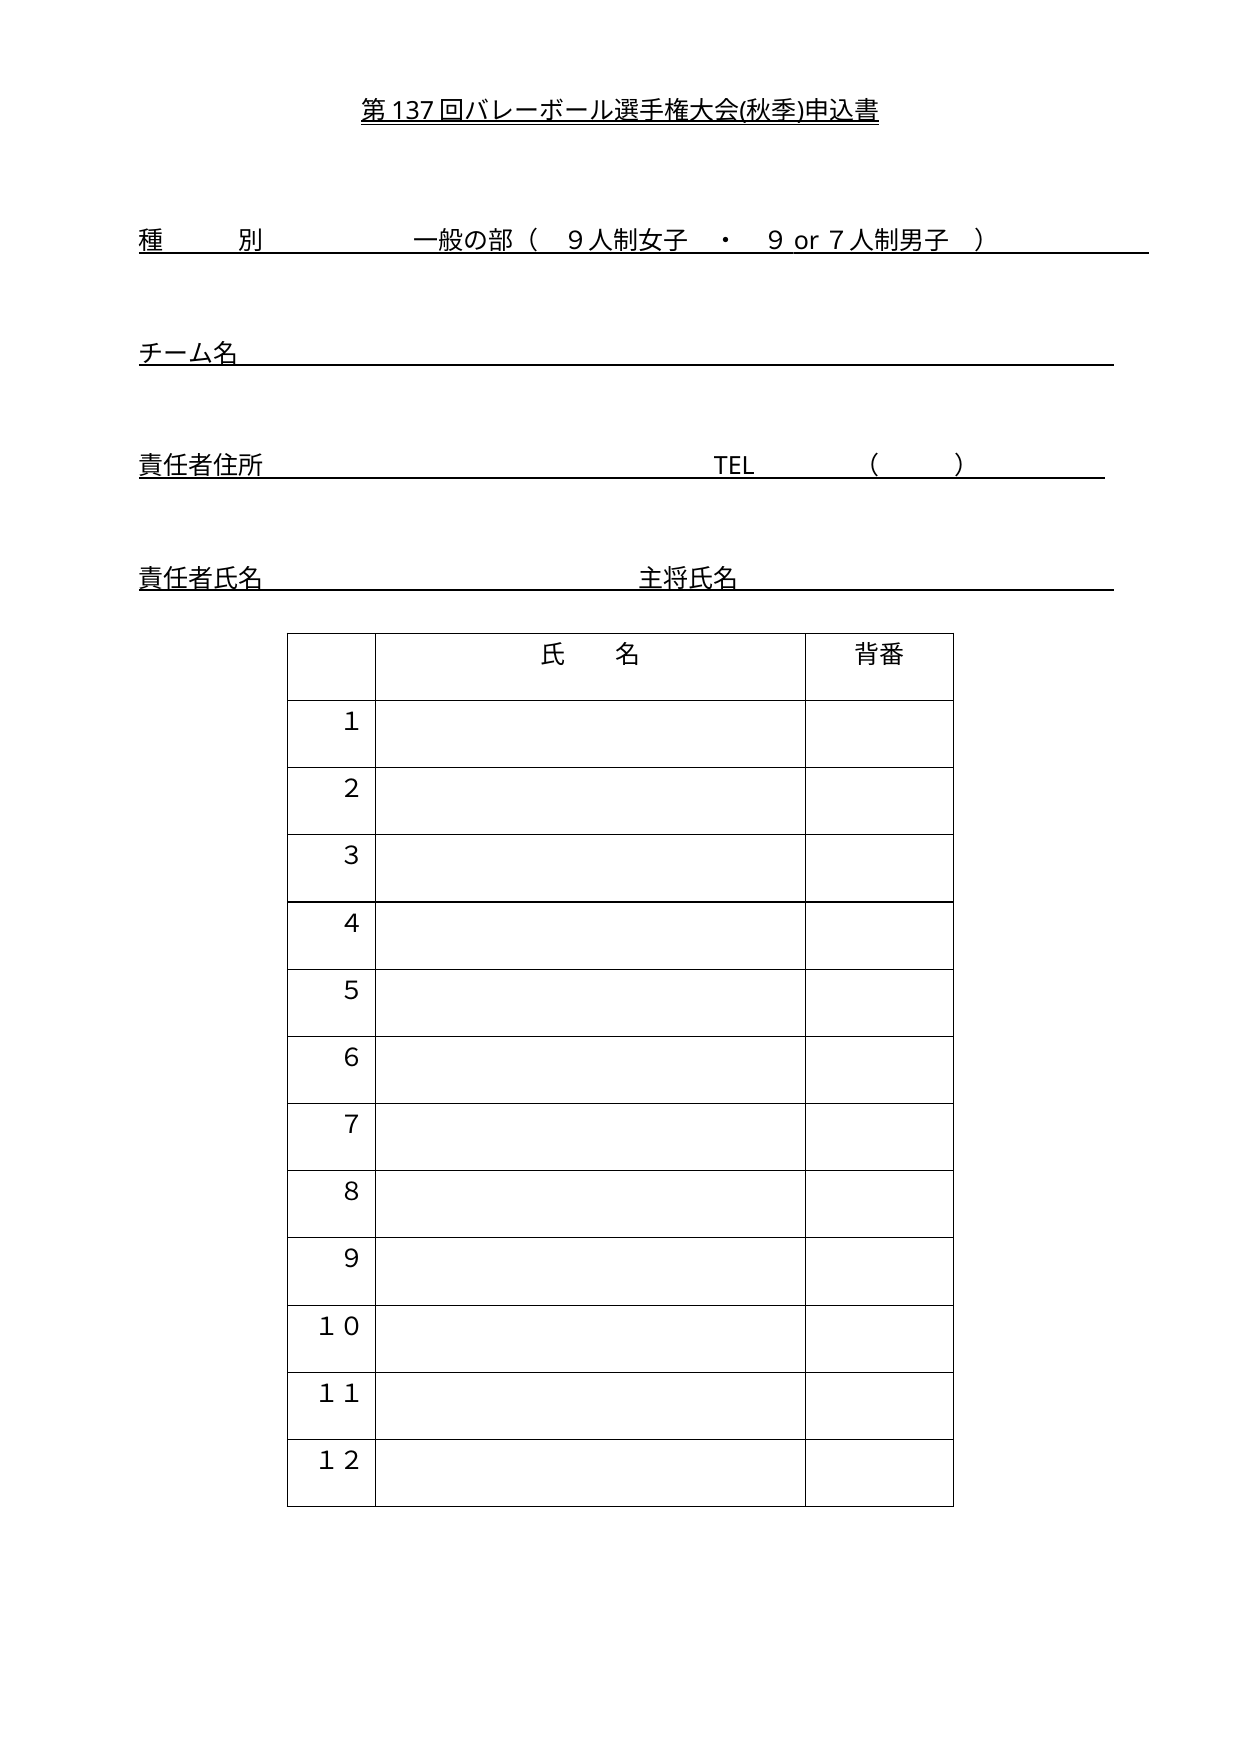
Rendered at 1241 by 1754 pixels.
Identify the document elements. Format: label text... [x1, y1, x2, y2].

table_cell ２ [288, 768, 375, 834]
table_cell [376, 1373, 805, 1439]
table_cell [376, 835, 805, 901]
table_cell [806, 903, 953, 968]
table_cell ９ [288, 1238, 375, 1304]
table_cell ８ [288, 1171, 375, 1237]
table_header 氏 名 [376, 634, 805, 700]
table_cell １０ [288, 1306, 375, 1372]
text 責任者氏名 主将氏名 [89, 558, 1152, 595]
table_cell [806, 768, 953, 834]
table_cell [806, 1373, 953, 1439]
table_cell ３ [288, 835, 375, 901]
text 責任者住所 TEL （ ） [89, 445, 1152, 483]
table_cell ６ [288, 1037, 375, 1103]
table_cell [806, 1171, 953, 1237]
table_cell [376, 970, 805, 1036]
table_cell １１ [288, 1373, 375, 1439]
table_cell [376, 1306, 805, 1372]
table_cell [376, 1171, 805, 1237]
table_cell [806, 1306, 953, 1372]
table_cell [806, 1440, 953, 1506]
table_cell [376, 1037, 805, 1103]
table_cell １ [288, 701, 375, 767]
text 種 別 一般の部（ ９人制女子 ・ ９or７人制男子 ） [89, 220, 1152, 258]
table_cell [806, 970, 953, 1036]
text チーム名 [89, 333, 1152, 370]
table_header [288, 634, 375, 700]
table_cell １２ [288, 1440, 375, 1506]
table_cell [376, 768, 805, 834]
table_cell [376, 903, 805, 968]
table_cell ７ [288, 1104, 375, 1170]
table_cell [376, 1238, 805, 1304]
table_cell ５ [288, 970, 375, 1036]
table_cell [806, 701, 953, 767]
table_cell [806, 835, 953, 901]
table_header 背番 [806, 634, 953, 700]
table_cell [806, 1037, 953, 1103]
table_cell ４ [288, 903, 375, 968]
table_cell [806, 1238, 953, 1304]
text 第137回バレーボール選手権大会(秋季)申込書 [89, 89, 1152, 127]
table_cell [376, 1440, 805, 1506]
table_cell [376, 701, 805, 767]
table_cell [806, 1104, 953, 1170]
table_cell [376, 1104, 805, 1170]
